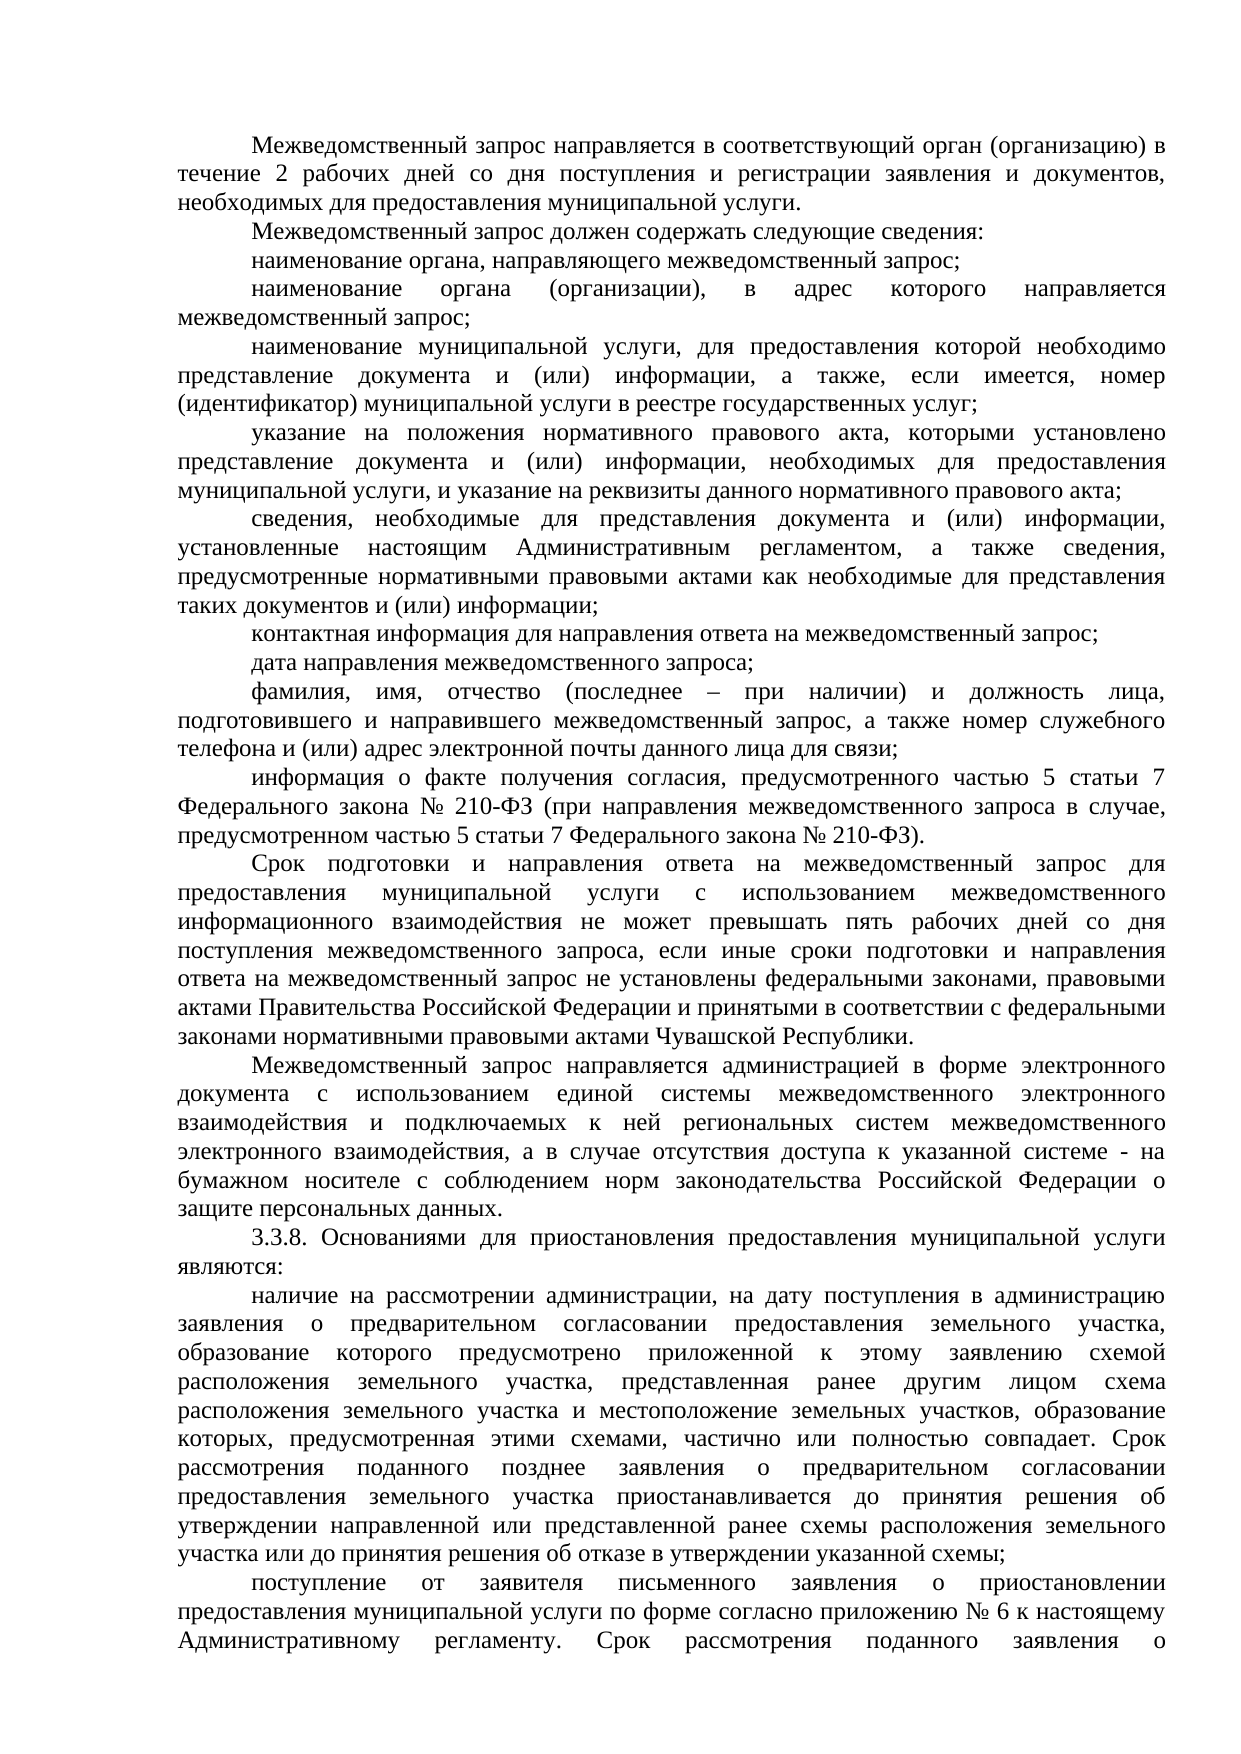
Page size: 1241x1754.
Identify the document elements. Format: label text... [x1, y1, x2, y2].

text Срок подготовки и направления ответа на межведомственный запрос для предоставления муниципальной услуги с использованием межведомственного информационного взаимодействия не может превышать пять рабочих дней со дня поступления межведомственного запроса, если иные сроки подготовки и направления ответа на межведомственный запрос не установлены федеральными законами, правовыми актами Правительства Российской Федерации и принятыми в соответствии с федеральными законами нормативными правовыми актами Чувашской Республики. [177, 848, 1167, 1050]
text фамилия, имя, отчество (последнее – при наличии) и должность лица, подготовившего и направившего межведомственный запрос, а также номер служебного телефона и (или) адрес электронной почты данного лица для связи; [177, 676, 1167, 762]
text наименование муниципальной услуги, для предоставления которой необходимо представление документа и (или) информации, а также, если имеется, номер (идентификатор) муниципальной услуги в реестре государственных услуг; [177, 331, 1167, 417]
text наименование органа, направляющего межведомственный запрос; [177, 245, 1167, 273]
text контактная информация для направления ответа на межведомственный запрос; [177, 618, 1167, 647]
text 3.3.8. Основаниями для приостановления предоставления муниципальной услуги являются: [177, 1222, 1167, 1280]
text наличие на рассмотрении администрации, на дату поступления в администрацию заявления о предварительном согласовании предоставления земельного участка, образование которого предусмотрено приложенной к этому заявлению схемой расположения земельного участка, представленная ранее другим лицом схема расположения земельного участка и местоположение земельных участков, образование которых, предусмотренная этими схемами, частично или полностью совпадает. Срок рассмотрения поданного позднее заявления о предварительном согласовании предоставления земельного участка приостанавливается до принятия решения об утверждении направленной или представленной ранее схемы расположения земельного участка или до принятия решения об отказе в утверждении указанной схемы; [177, 1280, 1167, 1567]
text дата направления межведомственного запроса; [177, 647, 1167, 676]
text Межведомственный запрос должен содержать следующие сведения: [177, 216, 1167, 245]
text Межведомственный запрос направляется администрацией в форме электронного документа с использованием единой системы межведомственного электронного взаимодействия и подключаемых к ней региональных систем межведомственного электронного взаимодействия, а в случае отсутствия доступа к указанной системе - на бумажном носителе с соблюдением норм законодательства Российской Федерации о защите персональных данных. [177, 1050, 1167, 1222]
text указание на положения нормативного правового акта, которыми установлено представление документа и (или) информации, необходимых для предоставления муниципальной услуги, и указание на реквизиты данного нормативного правового акта; [177, 417, 1167, 503]
text Межведомственный запрос направляется в соответствующий орган (организацию) в течение 2 рабочих дней со дня поступления и регистрации заявления и документов, необходимых для предоставления муниципальной услуги. [177, 130, 1167, 216]
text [177, 1567, 1167, 1653]
text наименование органа (организации), в адрес которого направляется межведомственный запрос; [177, 273, 1167, 331]
text информация о факте получения согласия, предусмотренного частью 5 статьи 7 Федерального закона № 210-ФЗ (при направления межведомственного запроса в случае, предусмотренном частью 5 статьи 7 Федерального закона № 210-ФЗ). [177, 762, 1167, 848]
text сведения, необходимые для представления документа и (или) информации, установленные настоящим Административным регламентом, а также сведения, предусмотренные нормативными правовыми актами как необходимые для представления таких документов и (или) информации; [177, 503, 1167, 618]
